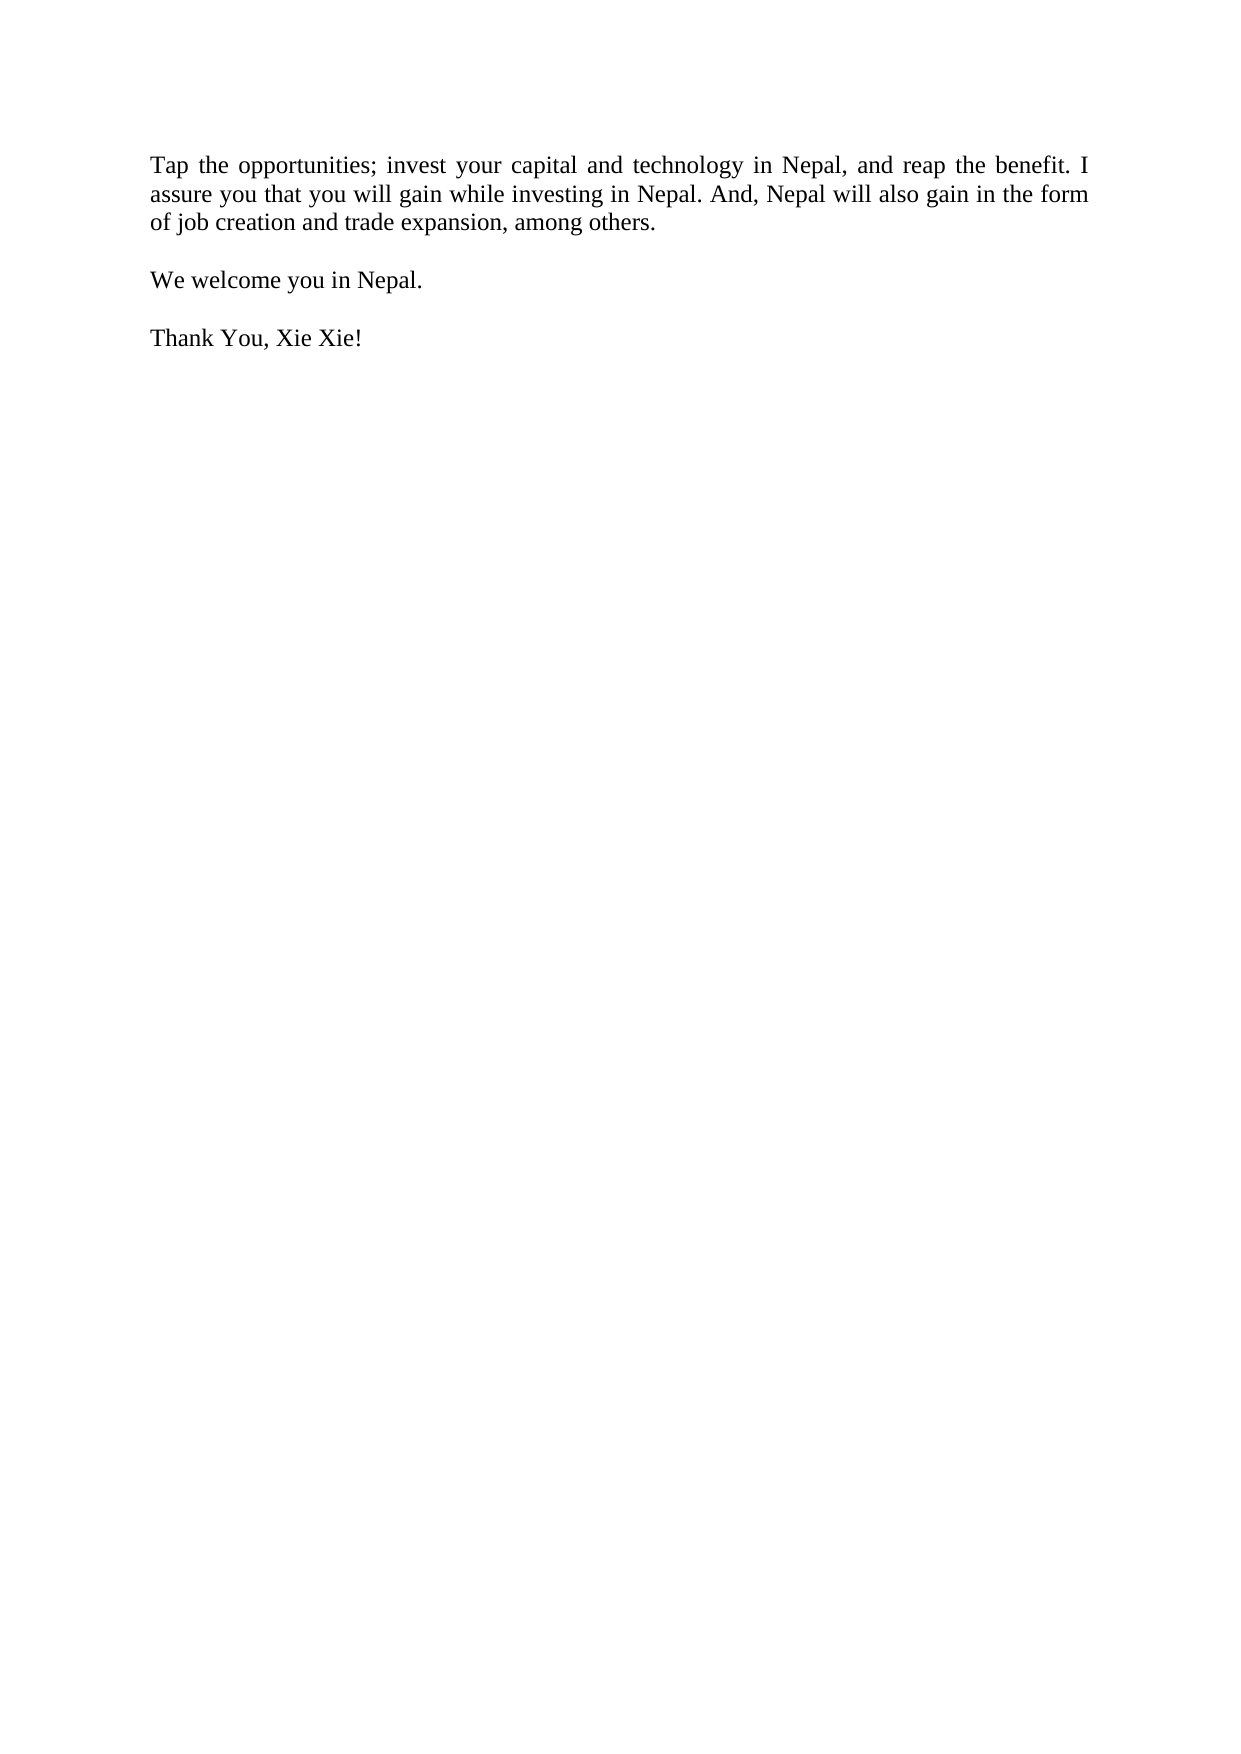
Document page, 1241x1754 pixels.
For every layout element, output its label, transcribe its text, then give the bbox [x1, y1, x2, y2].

text Tap the opportunities; invest your capital and technology in Nepal, and reap the benefit. I assure you that you will gain while investing in Nepal. And, Nepal will also gain in the form of job creation and trade expansion, among others. [150, 150, 1090, 236]
text We welcome you in Nepal. [150, 265, 1090, 294]
text Thank You, Xie Xie! [150, 323, 1090, 352]
